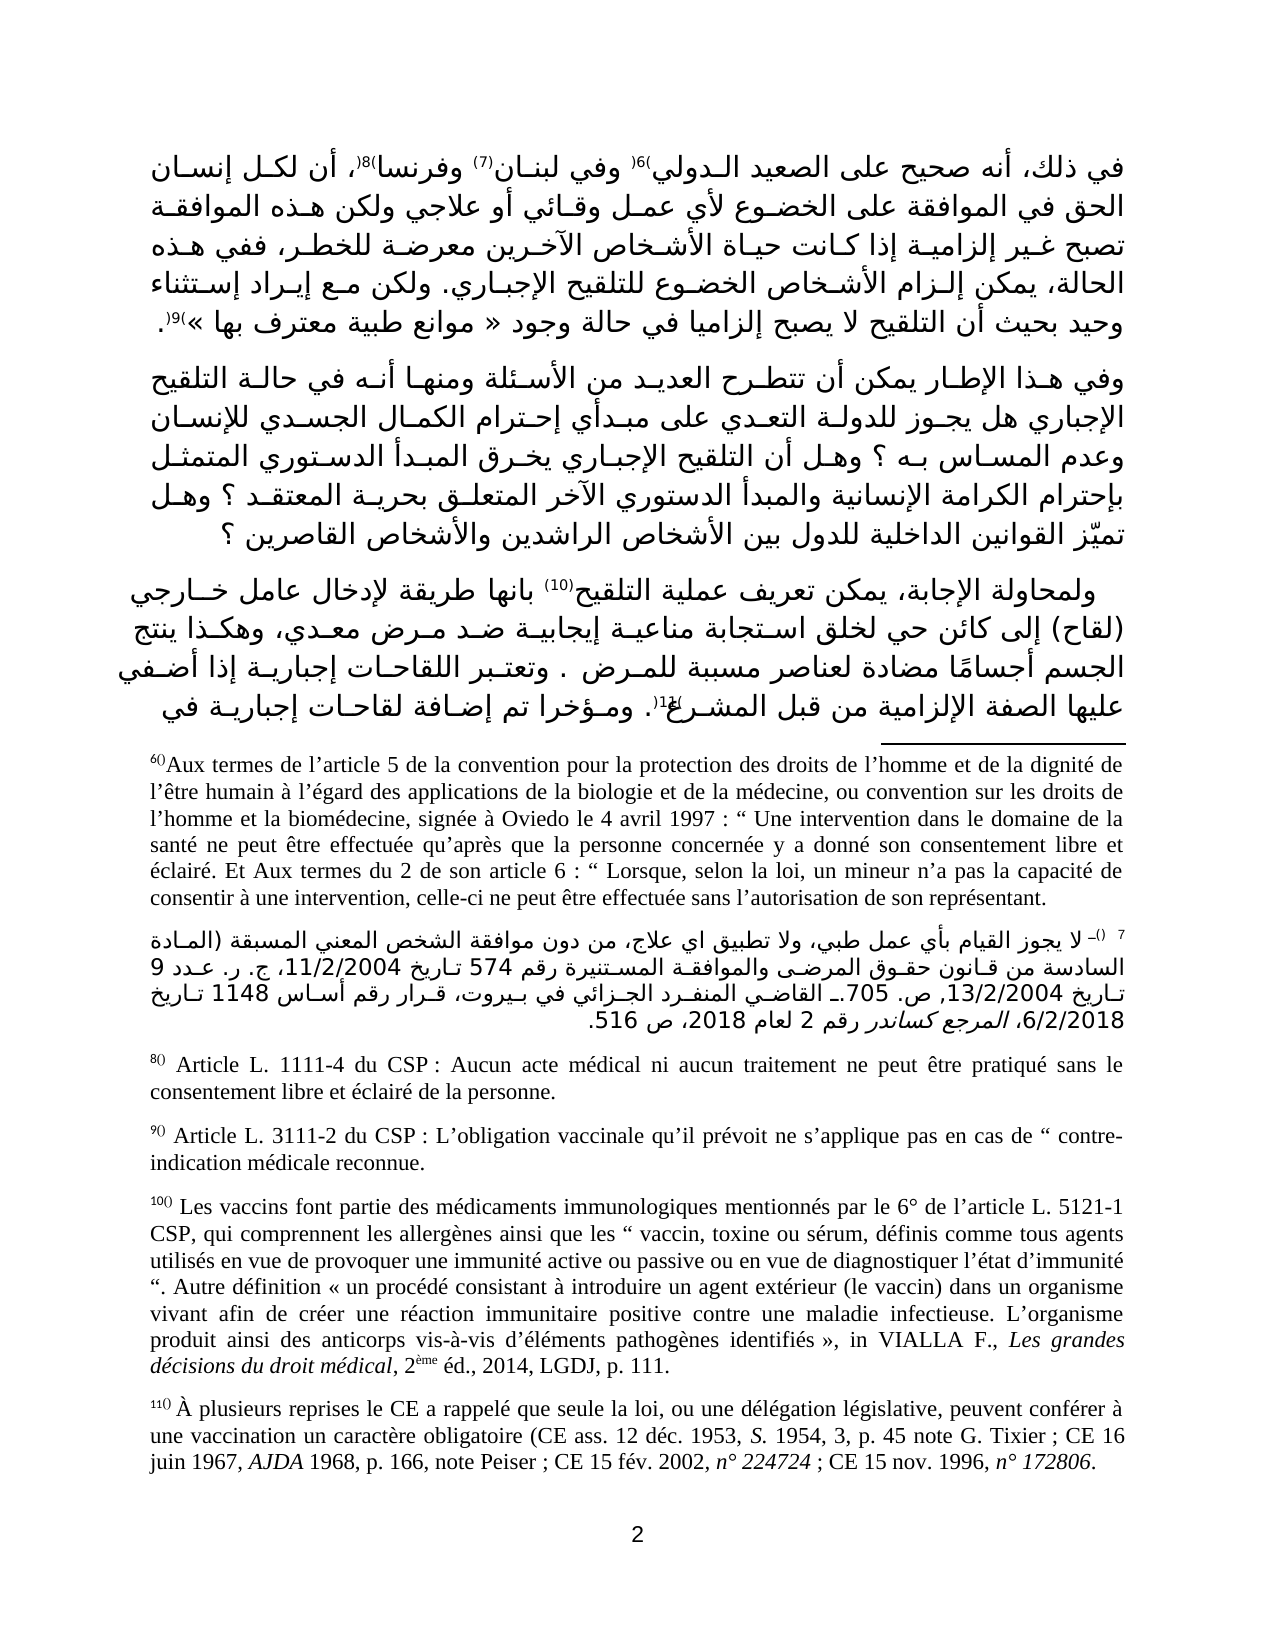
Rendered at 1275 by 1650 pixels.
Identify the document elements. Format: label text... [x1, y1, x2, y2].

text أي أنه يمكن في بعض الحالات، إلزام بعض الأشخاص الخضوع الى عمل وقائي أو علاجي بالرغم من رفضهم، ومن هذه الحالات، يمكن ذكر التلقيح الإجباري. والسبب في ذلك، أنه صحيح على الصعيد الدولي)( وفي لبنان() وفرنسا)(، أن لكل إنسان الحق في الموافقة على الخضوع لأي عمل وقائي أو علاجي ولكن هذه الموافقة تصبح غير إلزامية إذا كانت حياة الأشخاص الآخرين معرضة للخطر، ففي هذه الحالة، يمكن إلزام الأشخاص الخضوع للتلقيح الإجباري. ولكن مع إيراد إستثناء وحيد بحيث أن التلقيح لا يصبح إلزاميا في حالة وجود « موانع طبية معترف بها »)(. [150, 150, 1125, 340]
text ولمحاولة الإجابة، يمكن تعريف عملية التلقيح() بانها طريقة لإدخال عامل خارجي (لقاح) إلى كائن حي لخلق استجابة مناعية إيجابية ضد مرض معدي، وهكذا ينتج الجسم أجسامًا مضادة لعناصر مسببة للمرض. وتعتبر اللقاحات إجبارية إذا أضفي عليها الصفة الإلزامية من قبل المشرع)(. ومؤخرا تم إضافة لقاحات إجبارية في فرنسا بموجب قانون موازنة العام 2018 بحيث إرتفع من 3 الى 11 عدد اللقاحات الإجبارية)(. وتتجلى اللقاحات الإجبارية في حالتين. من جهة أولى، فيما يتعلق بالنشاطات المهنية للأشخاص العاملين في المستشفيات ودور المسنين بسبب تعرضهم لمخاطر العدوى ومن جهة أخرى، ضمن إطار التدريبات المهنية للأشخاص المؤهلين لممارسة المهن الطبية. وتاريخيا، وجد اللقاح لأول مرة في الصين في القرن السادس عشر. وأصبحت اللقاحات إجبارية في فرنسا لأول مرة بموجب قانون بتاريخ 15/2/1902)(. [150, 573, 1125, 724]
text وفي هذا الإطار يمكن أن تتطرح العديد من الأسئلة ومنها أنه في حالة التلقيح الإجباري هل يجوز للدولة التعدي على مبدأي إحترام الكمال الجسدي للإنسان وعدم المساس به ؟ وهل أن التلقيح الإجباري يخرق المبدأ الدستوري المتمثل بإحترام الكرامة الإنسانية والمبدأ الدستوري الآخر المتعلق بحرية المعتقد ؟ وهل تميّز القوانين الداخلية للدول بين الأشخاص الراشدين والأشخاص القاصرين ؟ [150, 361, 1125, 551]
